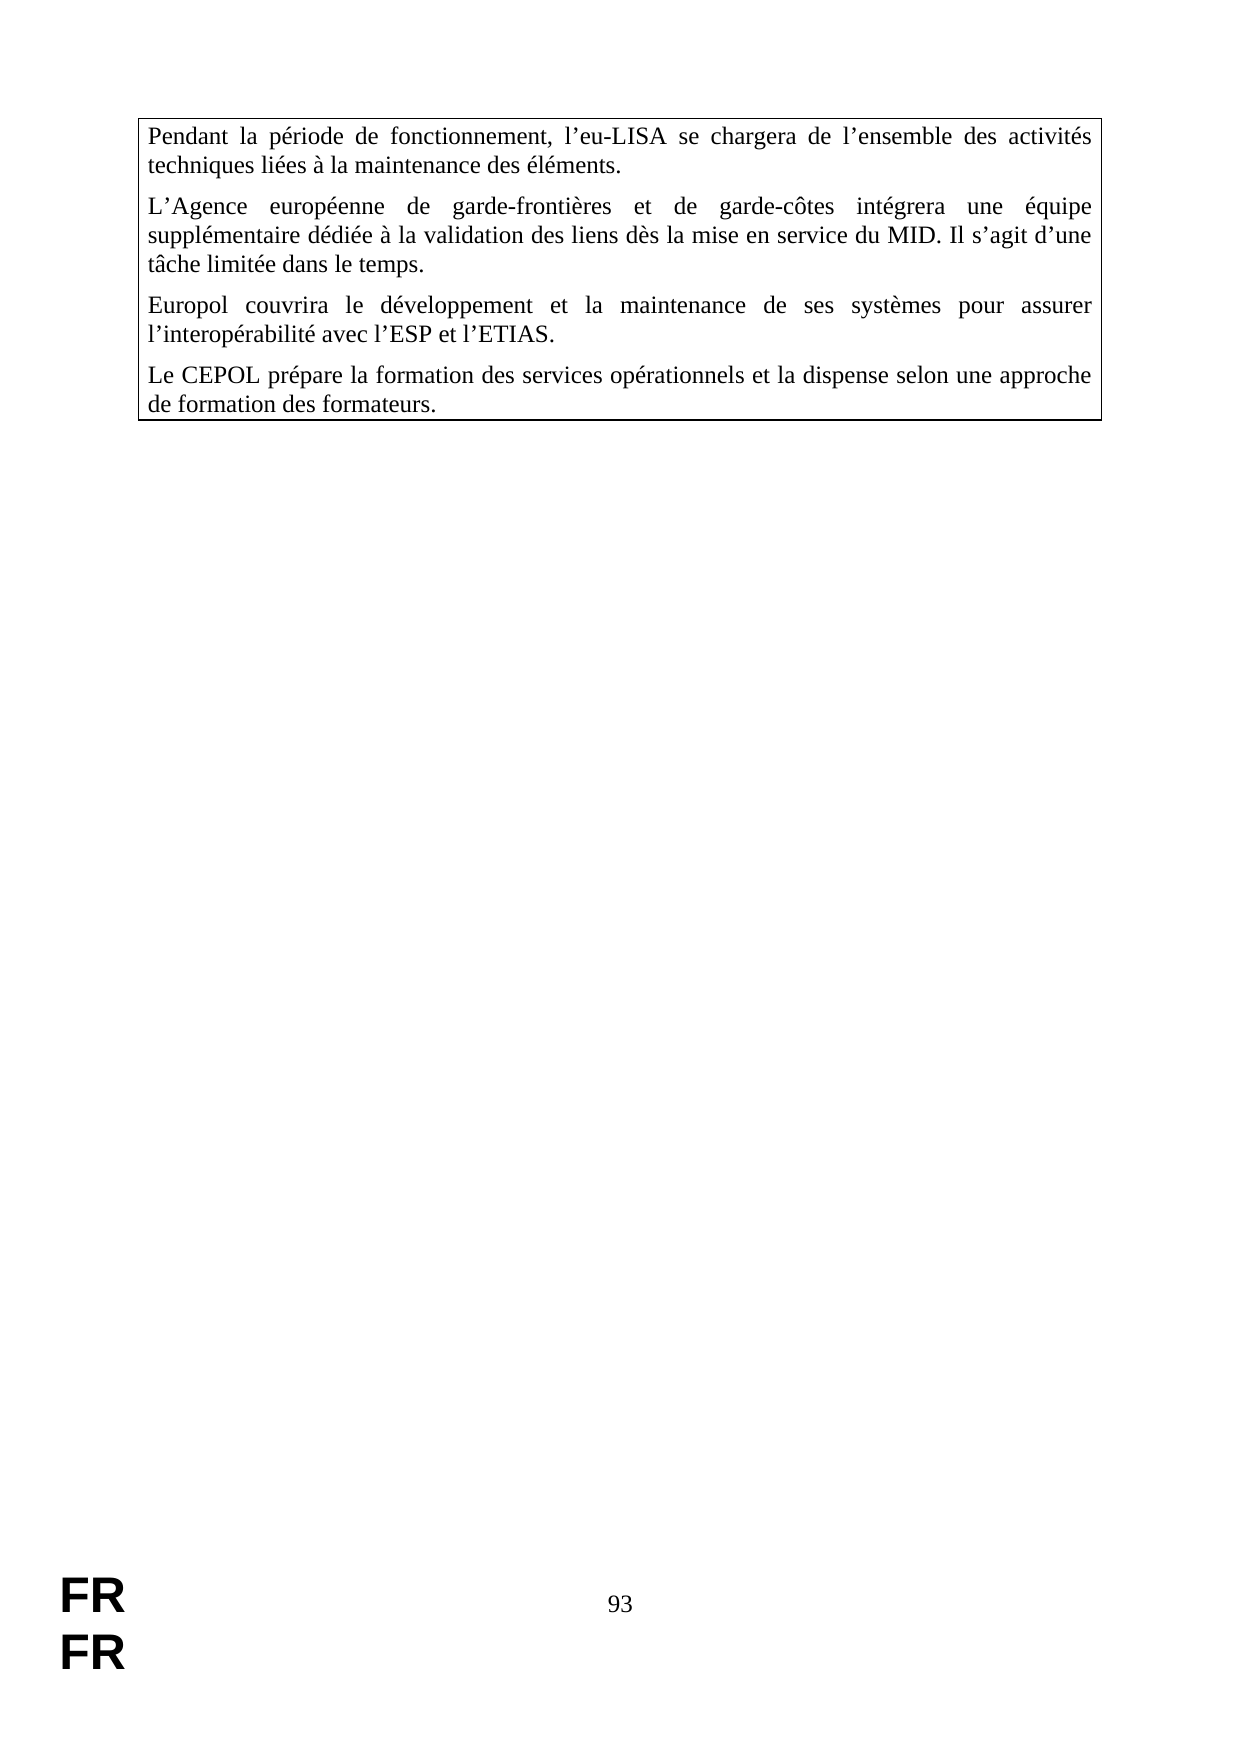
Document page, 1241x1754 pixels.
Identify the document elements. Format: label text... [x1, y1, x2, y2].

text Europol couvrira le développement et la maintenance de ses systèmes pour assurer l’interopérabilité avec l’ESP et l’ETIAS. [139, 287, 1101, 347]
text Pendant la période de fonctionnement, l’eu-LISA se chargera de l’ensemble des activités techniques liées à la maintenance des éléments. [139, 119, 1101, 179]
text L’Agence européenne de garde-frontières et de garde-côtes intégrera une équipe supplémentaire dédiée à la validation des liens dès la mise en service du MID. Il s’agit d’une tâche limitée dans le temps. [139, 188, 1101, 277]
text Le CEPOL prépare la formation des services opérationnels et la dispense selon une approche de formation des formateurs. [139, 357, 1101, 419]
